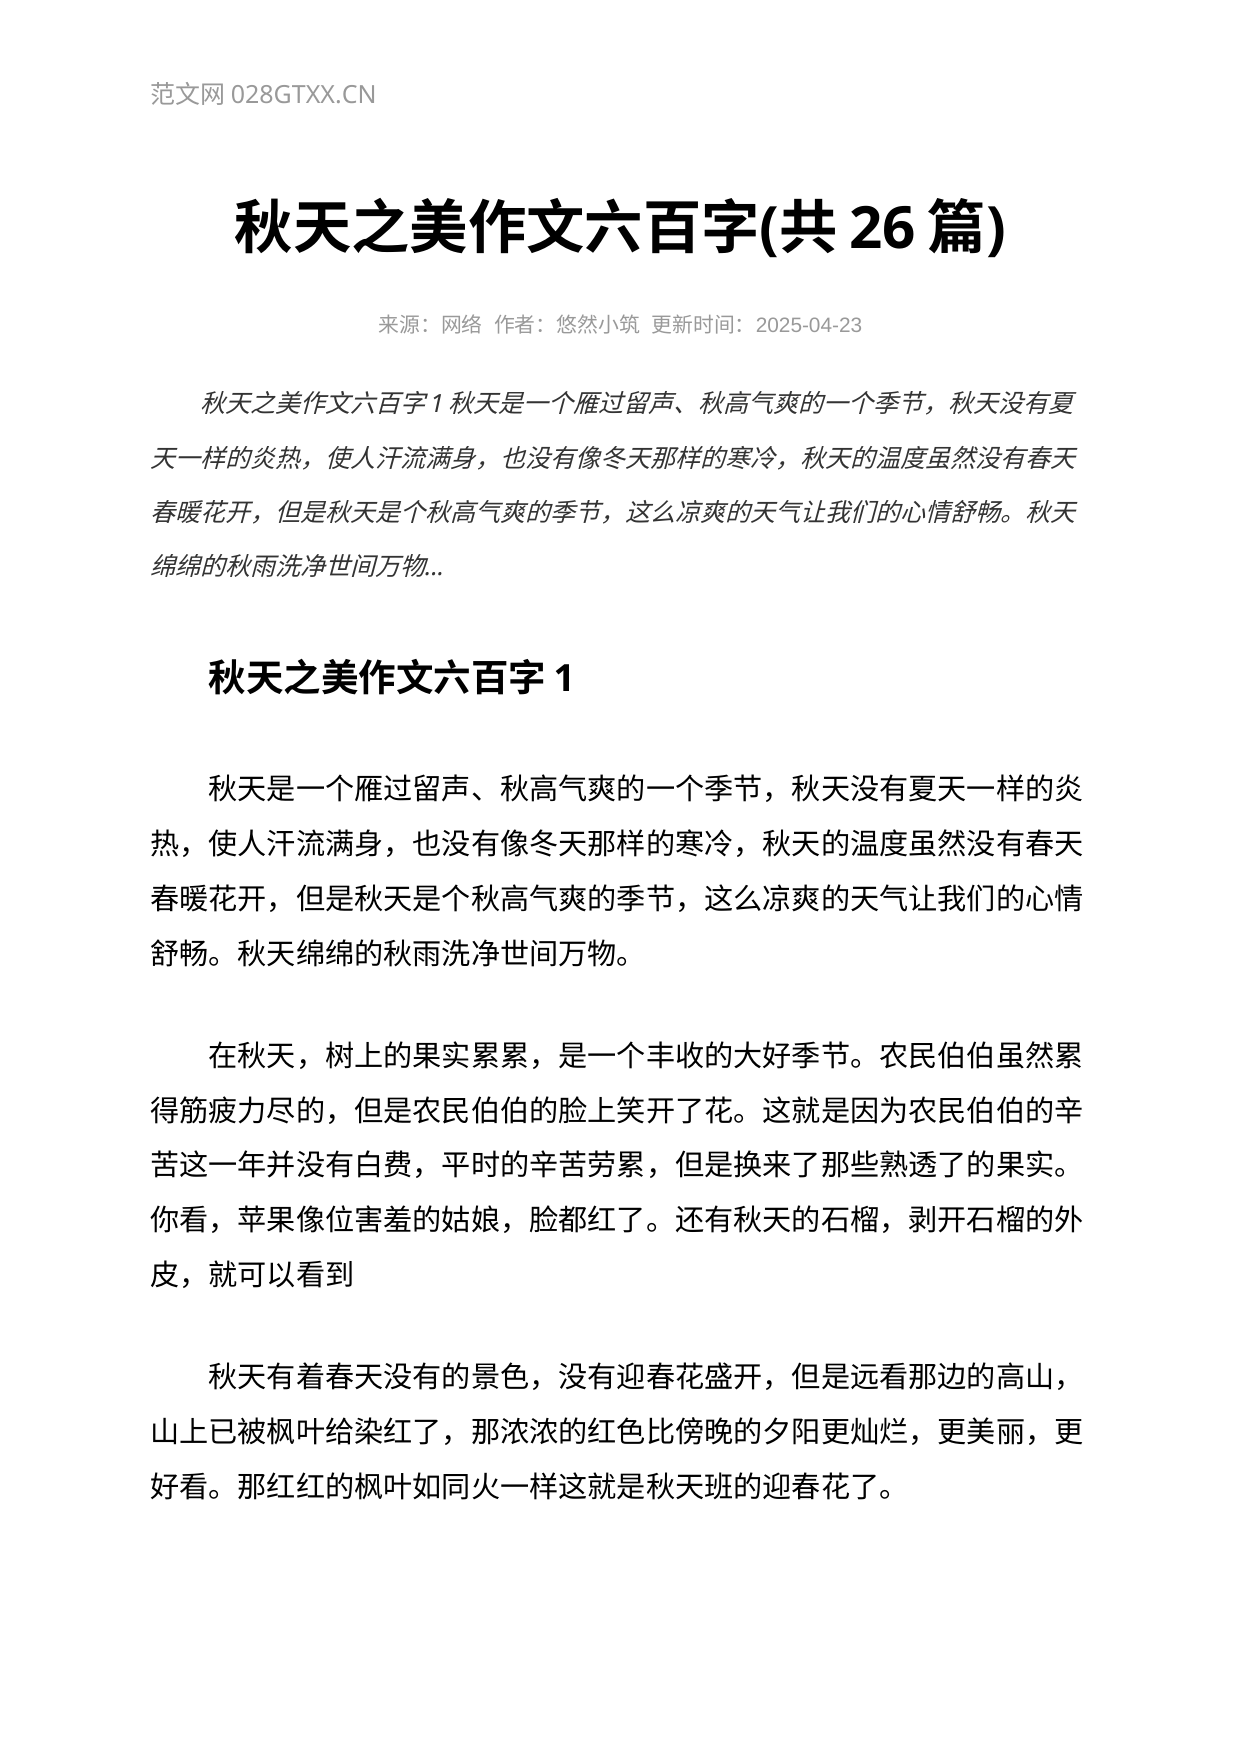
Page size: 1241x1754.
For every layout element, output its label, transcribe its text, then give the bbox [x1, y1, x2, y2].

text 来源：网络 作者：悠然小筑 更新时间：2025-04-23 [150, 313, 1090, 337]
text 秋天之美作文六百字1秋天是一个雁过留声、秋高气爽的一个季节，秋天没有夏天一样的炎热，使人汗流满身，也没有像冬天那样的寒冷，秋天的温度虽然没有春天春暖花开，但是秋天是个秋高气爽的季节，这么凉爽的天气让我们的心情舒畅。秋天绵绵的秋雨洗净世间万物... [150, 384, 1090, 583]
text 秋天是一个雁过留声、秋高气爽的一个季节，秋天没有夏天一样的炎热，使人汗流满身，也没有像冬天那样的寒冷，秋天的温度虽然没有春天春暖花开，但是秋天是个秋高气爽的季节，这么凉爽的天气让我们的心情舒畅。秋天绵绵的秋雨洗净世间万物。 [150, 766, 1090, 973]
text 秋天之美作文六百字1 [150, 648, 1090, 703]
subtitle 秋天之美作文六百字(共26篇) [150, 181, 1090, 266]
text 在秋天，树上的果实累累，是一个丰收的大好季节。农民伯伯虽然累得筋疲力尽的，但是农民伯伯的脸上笑开了花。这就是因为农民伯伯的辛苦这一年并没有白费，平时的辛苦劳累，但是换来了那些熟透了的果实。你看，苹果像位害羞的姑娘，脸都红了。还有秋天的石榴，剥开石榴的外皮，就可以看到 [150, 1032, 1090, 1294]
text 秋天有着春天没有的景色，没有迎春花盛开，但是远看那边的高山，山上已被枫叶给染红了，那浓浓的红色比傍晚的夕阳更灿烂，更美丽，更好看。那红红的枫叶如同火一样这就是秋天班的迎春花了。 [150, 1353, 1090, 1506]
